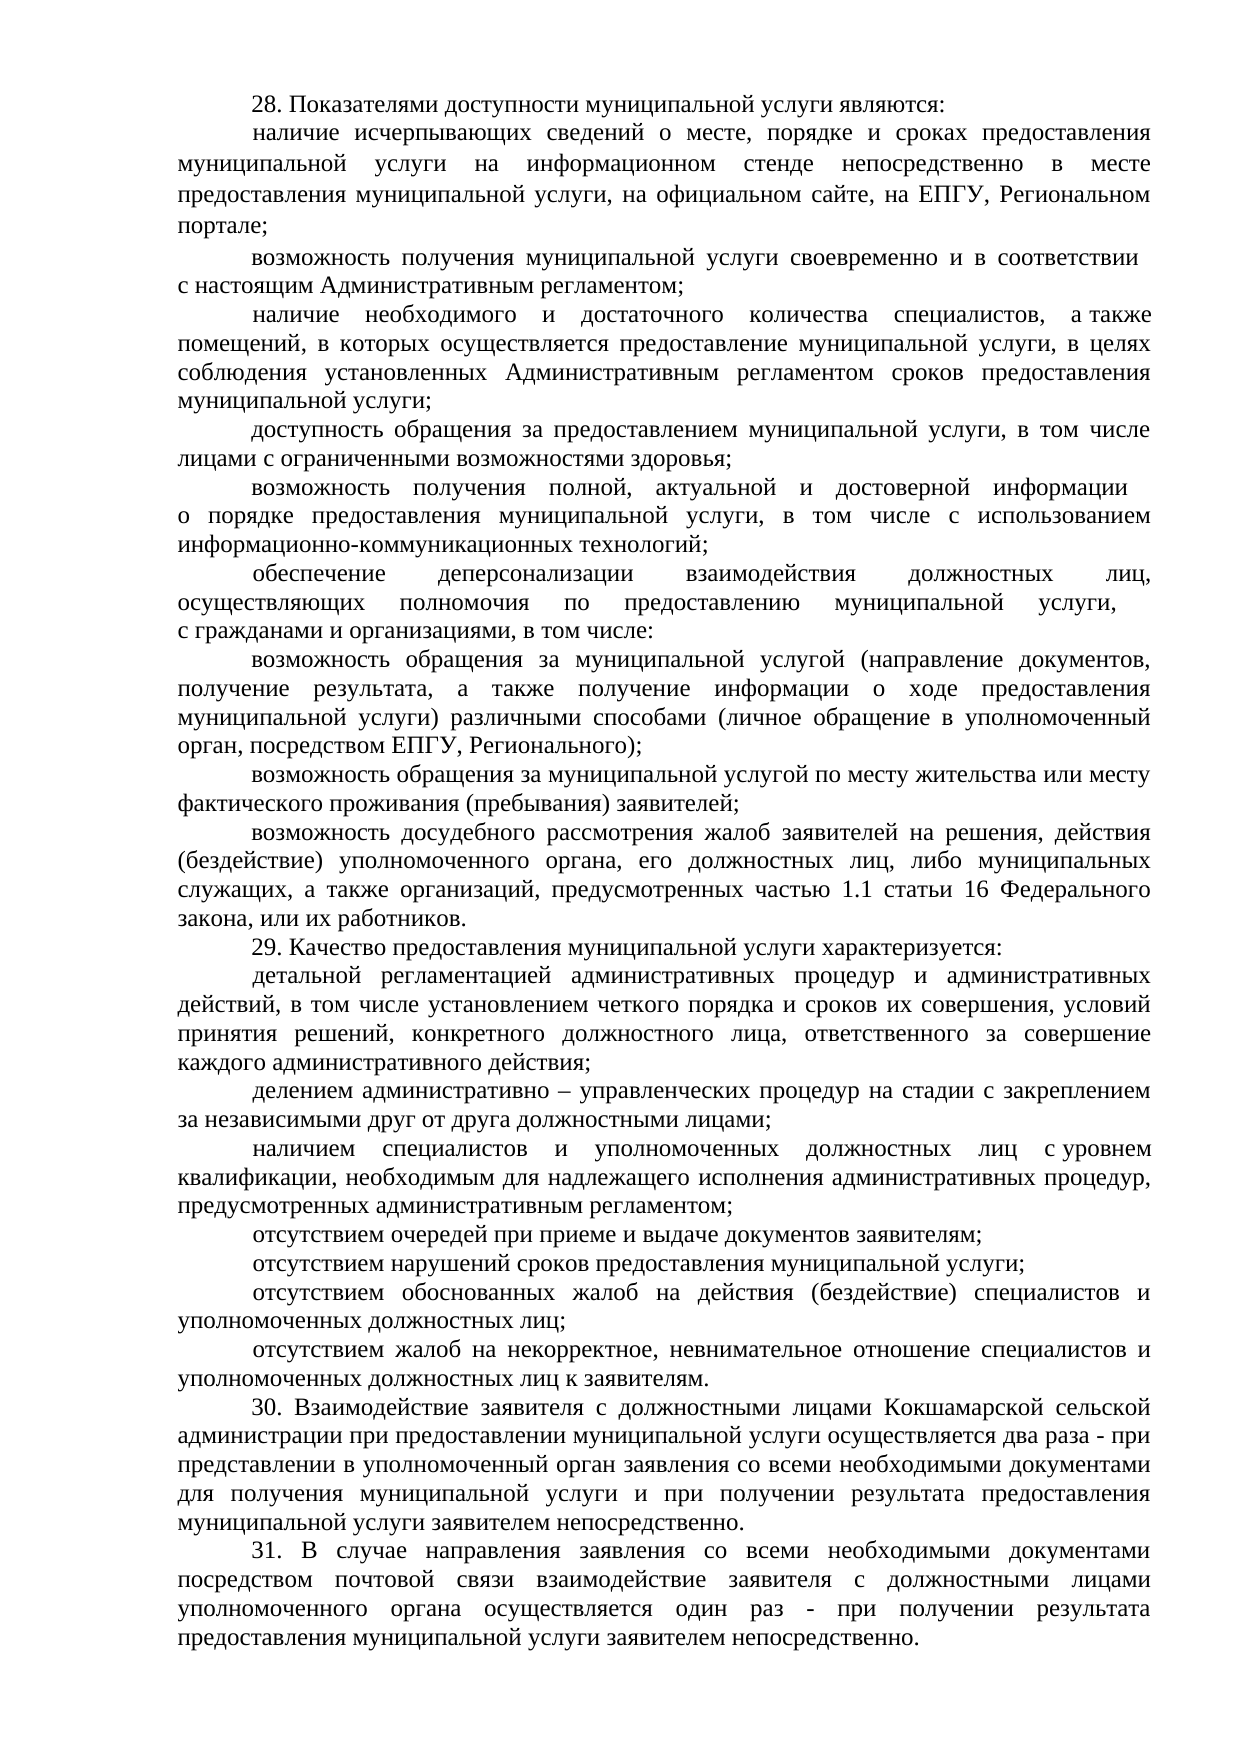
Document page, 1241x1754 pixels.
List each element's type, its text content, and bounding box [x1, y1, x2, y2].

text возможность получения полной, актуальной и достоверной информации о порядке предоставления муниципальной услуги, в том числе с использованием информационно-коммуникационных технологий; [177, 472, 1152, 558]
text 30. Взаимодействие заявителя с должностными лицами Кокшамарской сельской администрации при предоставлении муниципальной услуги осуществляется два раза - при представлении в уполномоченный орган заявления со всеми необходимыми документами для получения муниципальной услуги и при получении результата предоставления муниципальной услуги заявителем непосредственно. [177, 1392, 1152, 1535]
text 31. В случае направления заявления со всеми необходимыми документами посредством почтовой связи взаимодействие заявителя с должностными лицами уполномоченного органа осуществляется один раз - при получении результата предоставления муниципальной услуги заявителем непосредственно. [177, 1535, 1152, 1650]
text делением административно – управленческих процедур на стадии с закреплением за независимыми друг от друга должностными лицами; [177, 1075, 1152, 1133]
text возможность досудебного рассмотрения жалоб заявителей на решения, действия (бездействие) уполномоченного органа, его должностных лиц, либо муниципальных служащих, а также организаций, предусмотренных частью 1.1 статьи 16 Федерального закона, или их работников. [177, 817, 1152, 932]
text отсутствием жалоб на некорректное, невнимательное отношение специалистов и уполномоченных должностных лиц к заявителям. [177, 1334, 1152, 1392]
text 29. Качество предоставления муниципальной услуги характеризуется: [177, 932, 1152, 960]
text детальной регламентацией административных процедур и административных действий, в том числе установлением четкого порядка и сроков их совершения, условий принятия решений, конкретного должностного лица, ответственного за совершение каждого административного действия; [177, 960, 1152, 1075]
text отсутствием очередей при приеме и выдаче документов заявителям; [177, 1219, 1152, 1248]
text наличие исчерпывающих сведений о месте, порядке и сроках предоставления муниципальной услуги на информационном стенде непосредственно в месте предоставления муниципальной услуги, на официальном сайте, на ЕПГУ, Региональном портале; [177, 117, 1152, 239]
text отсутствием обоснованных жалоб на действия (бездействие) специалистов и уполномоченных должностных лиц; [177, 1277, 1152, 1334]
text возможность обращения за муниципальной услугой по месту жительства или месту фактического проживания (пребывания) заявителей; [177, 759, 1152, 817]
text отсутствием нарушений сроков предоставления муниципальной услуги; [177, 1248, 1152, 1277]
text 28. Показателями доступности муниципальной услуги являются: [177, 89, 1152, 117]
text наличием специалистов и уполномоченных должностных лиц с уровнем квалификации, необходимым для надлежащего исполнения административных процедур, предусмотренных административным регламентом; [177, 1133, 1152, 1219]
text обеспечение деперсонализации взаимодействия должностных лиц, осуществляющих полномочия по предоставлению муниципальной услуги, с гражданами и организациями, в том числе: [177, 558, 1152, 644]
text возможность получения муниципальной услуги своевременно и в соответствии с настоящим Административным регламентом; [177, 242, 1152, 299]
text доступность обращения за предоставлением муниципальной услуги, в том числе лицами с ограниченными возможностями здоровья; [177, 414, 1152, 472]
text возможность обращения за муниципальной услугой (направление документов, получение результата, а также получение информации о ходе предоставления муниципальной услуги) различными способами (личное обращение в уполномоченный орган, посредством ЕПГУ, Регионального); [177, 644, 1152, 759]
text наличие необходимого и достаточного количества специалистов, а также помещений, в которых осуществляется предоставление муниципальной услуги, в целях соблюдения установленных Административным регламентом сроков предоставления муниципальной услуги; [177, 299, 1152, 414]
